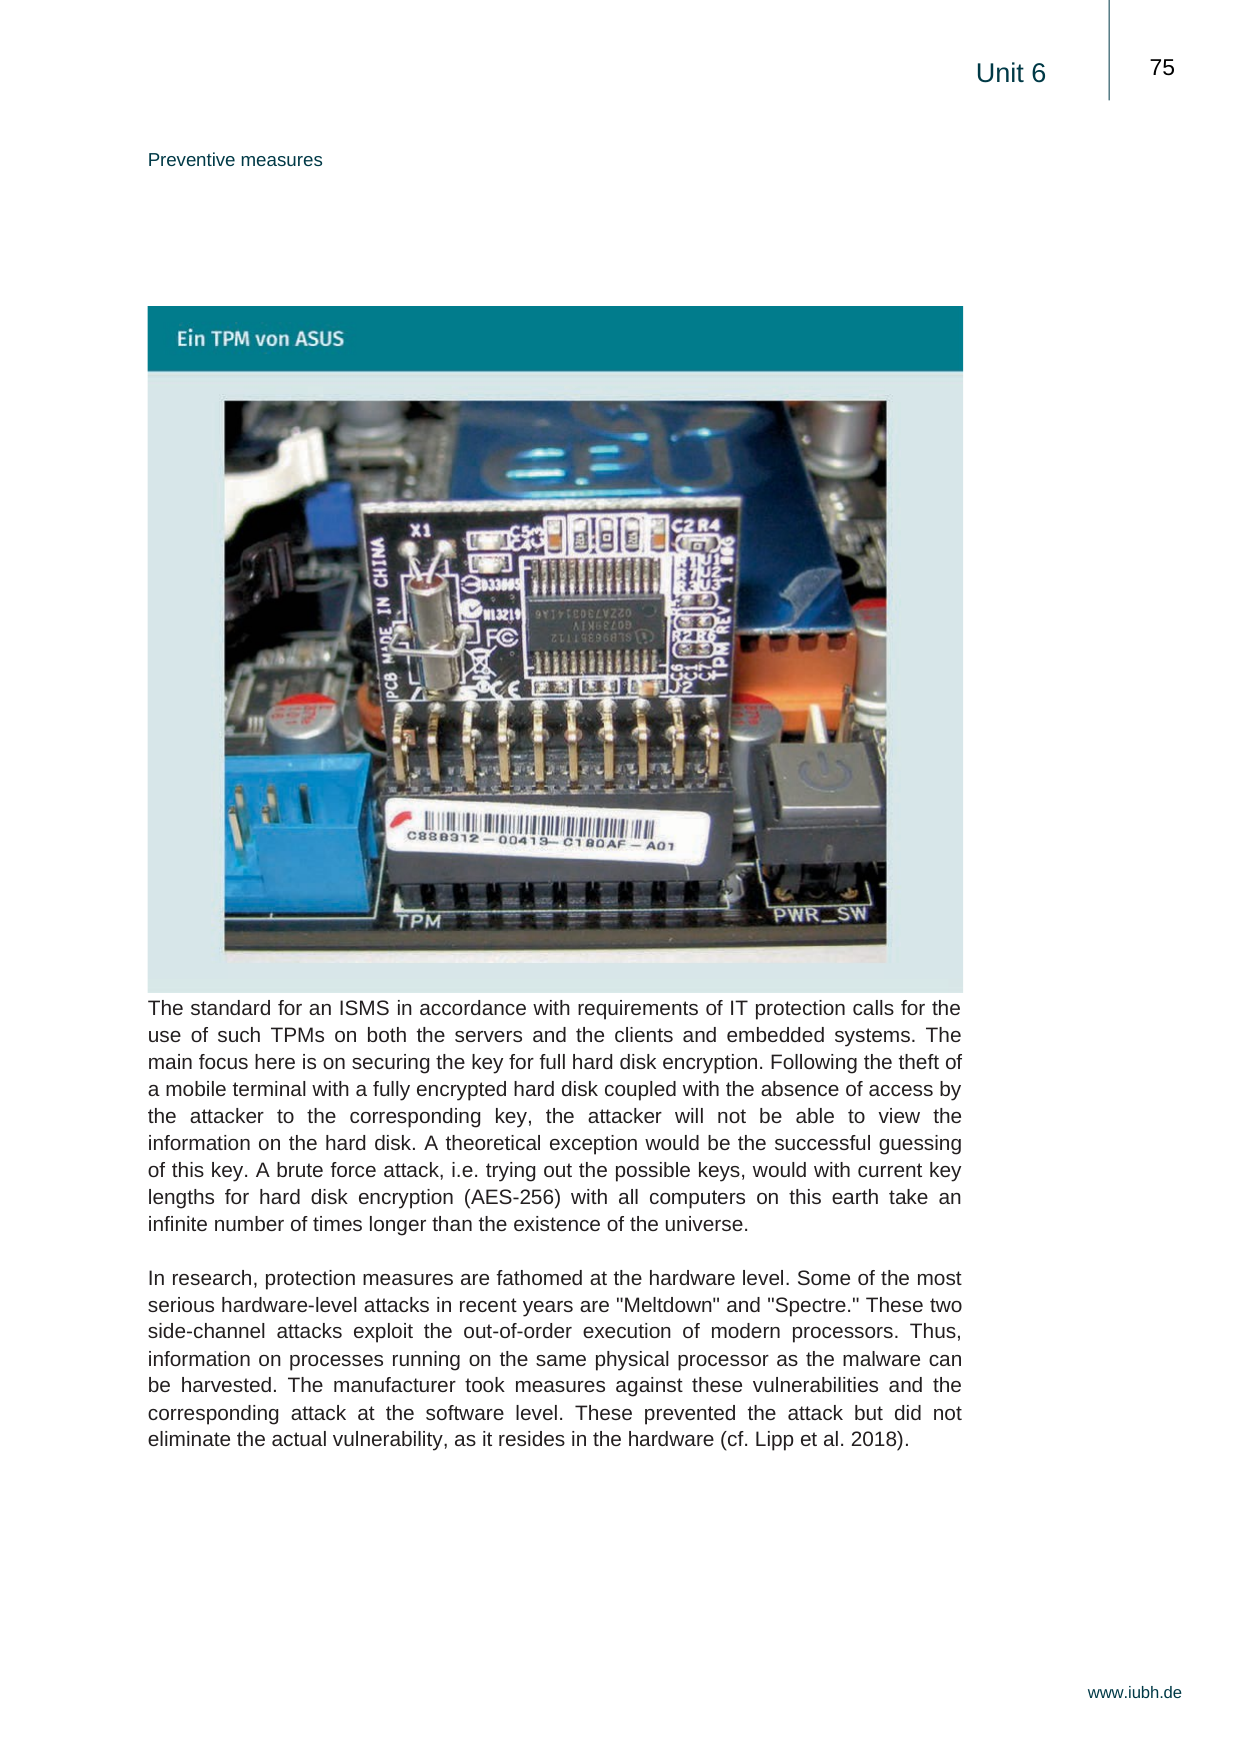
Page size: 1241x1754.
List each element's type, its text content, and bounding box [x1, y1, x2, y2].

text The standard for an ISMS in accordance with requirements of IT protection calls for the use of such TPMs on both the servers and the clients and embedded systems. The main focus here is on securing the key for full hard disk encryption. Following the theft of a mobile terminal with a fully encrypted hard disk coupled with the absence of access by the attacker to the corresponding key, the attacker will not be able to view the information on the hard disk. A theoretical exception would be the successful guessing of this key. A brute force attack, i.e. trying out the possible keys, would with current key lengths for hard disk encryption (AES-256) with all computers on this earth take an infinite number of times longer than the existence of the universe. [148, 993, 963, 1235]
text In research, protection measures are fathomed at the hardware level. Some of the most serious hardware-level attacks in recent years are "Meltdown" and "Spectre." These two side-channel attacks exploit the out-of-order execution of modern processors. Thus, information on processes running on the same physical processor as the malware can be harvested. The manufacturer took measures against these vulnerabilities and the corresponding attack at the software level. These prevented the attack but did not eliminate the actual vulnerability, as it resides in the hardware (cf. Lipp et al. 2018). [148, 1265, 963, 1451]
picture [1098, 1689, 1104, 1698]
picture [1151, 1686, 1157, 1698]
text Preventive measures [148, 148, 1192, 170]
picture [1087, 1689, 1092, 1698]
picture [147, 306, 964, 993]
